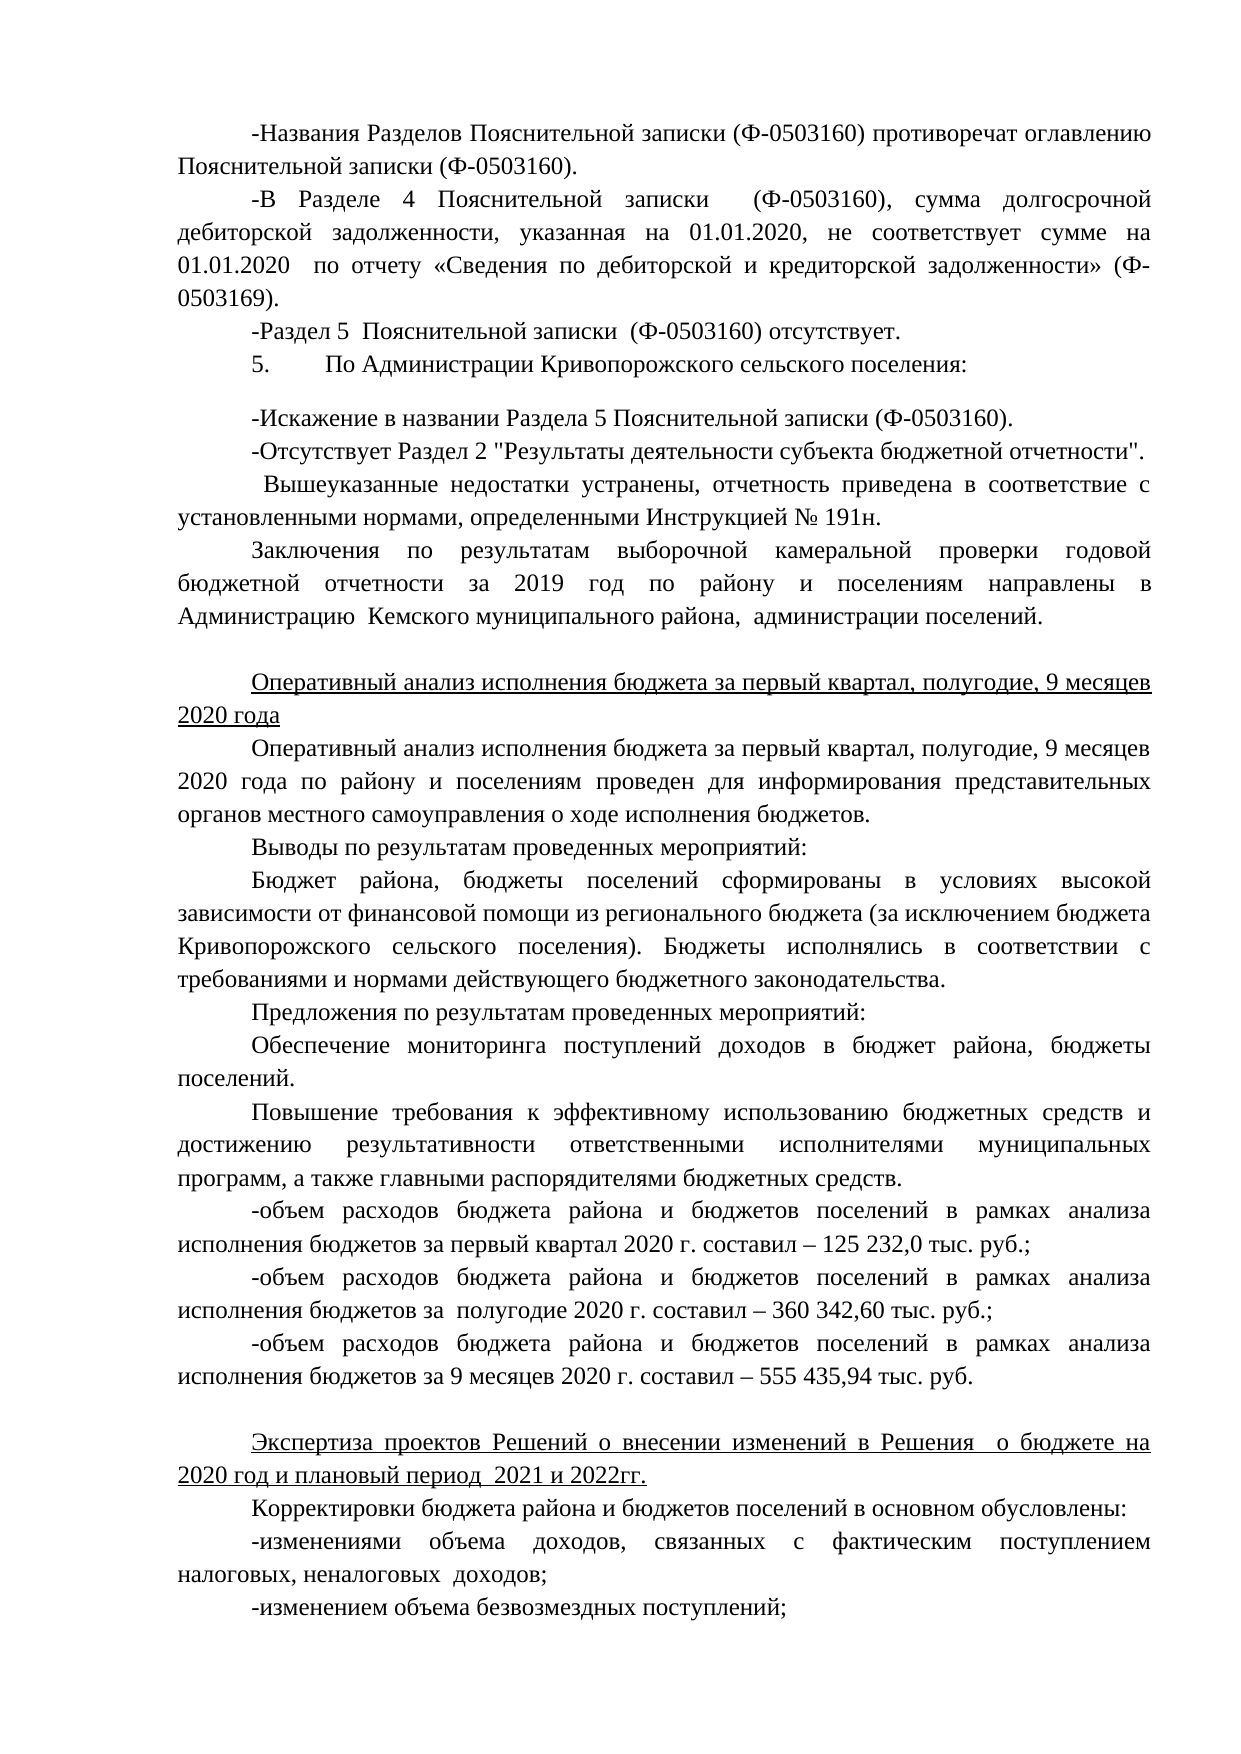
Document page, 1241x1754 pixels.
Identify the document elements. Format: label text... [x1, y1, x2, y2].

text -Отсутствует Раздел 2 "Результаты деятельности субъекта бюджетной отчетности". [177, 436, 1152, 465]
text -Искажение в названии Раздела 5 Пояснительной записки (Ф-0503160). [177, 403, 1152, 432]
text Экспертиза проектов Решений о внесении изменений в Решения о бюджете на 2020 год и плановый период 2021 и 2022гг. [177, 1427, 1152, 1488]
text -Названия Разделов Пояснительной записки (Ф-0503160) противоречат оглавлению Пояснительной записки (Ф-0503160). [177, 118, 1152, 180]
text Корректировки бюджета района и бюджетов поселений в основном обусловлены: [177, 1493, 1152, 1522]
text -В Разделе 4 Пояснительной записки (Ф-0503160), сумма долгосрочной дебиторской задолженности, указанная на 01.01.2020, не соответствует сумме на 01.01.2020 по отчету «Сведения по дебиторской и кредиторской задолженности» (Ф-0503169). [177, 184, 1152, 312]
text -объем расходов бюджета района и бюджетов поселений в рамках анализа исполнения бюджетов за 9 месяцев 2020 г. составил – 555 435,94 тыс. руб. [177, 1328, 1152, 1389]
text Вышеуказанные недостатки устранены, отчетность приведена в соответствие с установленными нормами, определенными Инструкцией № 191н. [177, 469, 1152, 531]
text -изменением объема безвозмездных поступлений; [177, 1592, 1152, 1621]
text Предложения по результатам проведенных мероприятий: [177, 997, 1152, 1026]
text Бюджет района, бюджеты поселений сформированы в условиях высокой зависимости от финансовой помощи из регионального бюджета (за исключением бюджета Кривопорожского сельского поселения). Бюджеты исполнялись в соответствии с требованиями и нормами действующего бюджетного законодательства. [177, 865, 1152, 993]
text Обеспечение мониторинга поступлений доходов в бюджет района, бюджеты поселений. [177, 1031, 1152, 1092]
text -объем расходов бюджета района и бюджетов поселений в рамках анализа исполнения бюджетов за первый квартал 2020 г. составил – 125 232,0 тыс. руб.; [177, 1196, 1152, 1257]
text -Раздел 5 Пояснительной записки (Ф-0503160) отсутствует. [177, 316, 1152, 345]
text Оперативный анализ исполнения бюджета за первый квартал, полугодие, 9 месяцев 2020 года по району и поселениям проведен для информирования представительных органов местного самоуправления о ходе исполнения бюджетов. [177, 733, 1152, 828]
text -изменениями объема доходов, связанных с фактическим поступлением налоговых, неналоговых доходов; [177, 1526, 1152, 1588]
text Заключения по результатам выборочной камеральной проверки годовой бюджетной отчетности за 2019 год по району и поселениям направлены в Администрацию Кемского муниципального района, администрации поселений. [177, 535, 1152, 630]
text -объем расходов бюджета района и бюджетов поселений в рамках анализа исполнения бюджетов за полугодие 2020 г. составил – 360 342,60 тыс. руб.; [177, 1262, 1152, 1323]
text Повышение требования к эффективному использованию бюджетных средств и достижению результативности ответственными исполнителями муниципальных программ, а также главными распорядителями бюджетных средств. [177, 1097, 1152, 1191]
text Выводы по результатам проведенных мероприятий: [177, 832, 1152, 861]
list По Администрации Кривопорожского сельского поселения: [177, 349, 1152, 378]
text Оперативный анализ исполнения бюджета за первый квартал, полугодие, 9 месяцев 2020 года [177, 667, 1152, 729]
